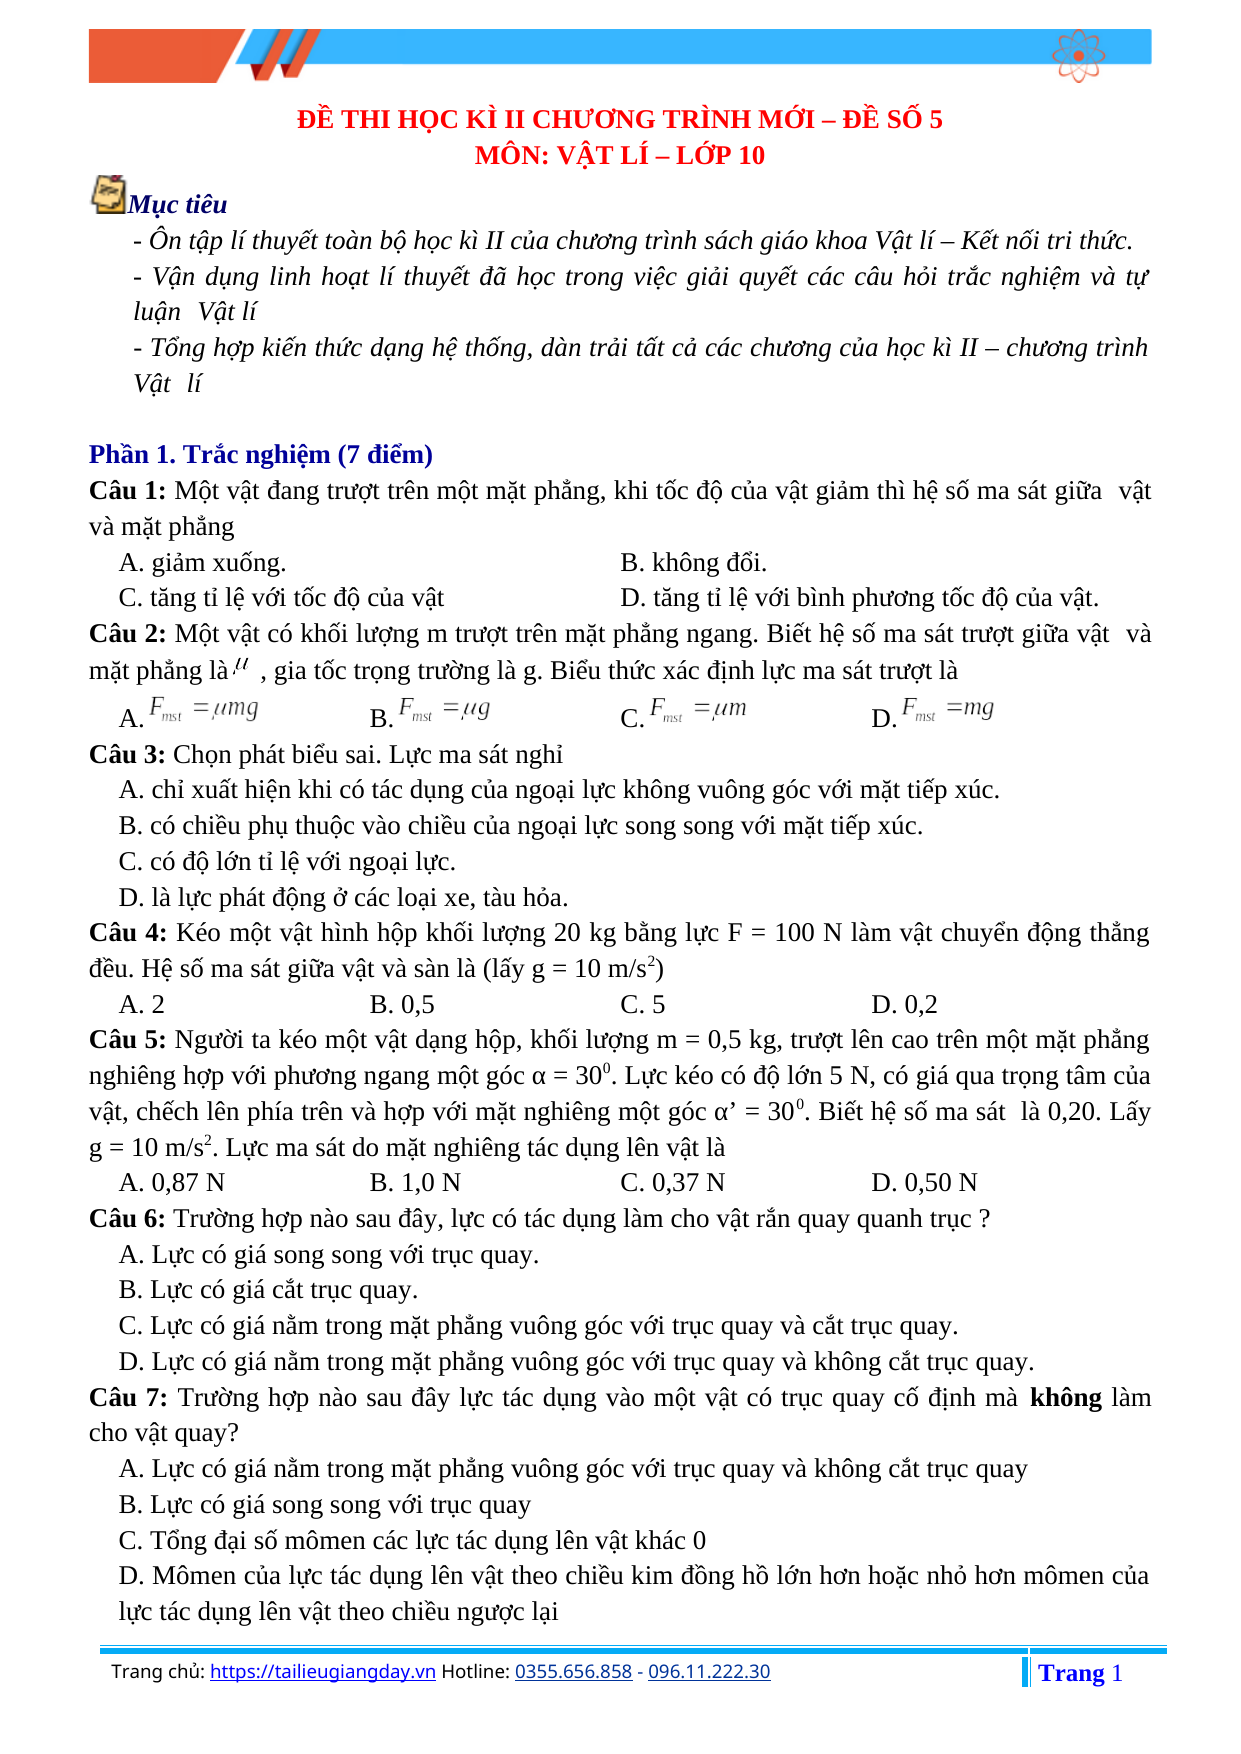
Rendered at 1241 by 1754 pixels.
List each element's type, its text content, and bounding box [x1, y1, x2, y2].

picture [88, 175, 128, 214]
text ĐỀ THI HỌC KÌ II CHƯƠNG TRÌNH MỚI – ĐỀ SỐ 5 [89, 103, 1152, 134]
text A. Lực có giá song song với trục quay. [118, 1238, 1152, 1269]
text MÔN: VẬT LÍ – LỚP 10 [89, 139, 1152, 170]
text A. Lực có giá nằm trong mặt phẳng vuông góc với trục quay và không cắt trục quay [118, 1452, 1152, 1483]
text A. 0,87 N B. 1,0 N C. 0,37 N D. 0,50 N [89, 1166, 1152, 1198]
text Mục tiêu [89, 175, 1152, 219]
text Câu 7: Trường hợp nào sau đây lực tác dụng vào một vật có trục quay cố định mà không làm cho vật quay? [89, 1381, 1152, 1448]
text A. 2 B. 0,5 C. 5 D. 0,2 [89, 988, 1152, 1019]
text Phần 1. Trắc nghiệm (7 điểm) [89, 438, 1152, 469]
text Câu 2: Một vật có khối lượng m trượt trên mặt phẳng ngang. Biết hệ số ma sát trượt giữa vật và mặt phẳng là , gia tốc trọng trường là g. Biểu thức xác định lực ma sát trượt là [89, 617, 1152, 685]
text A. giảm xuống. B. không đổi. [89, 546, 1152, 577]
text C. có độ lớn tỉ lệ với ngoại lực. [118, 845, 1152, 876]
text - Ôn tập lí thuyết toàn bộ học kì II của chương trình sách giáo khoa Vật lí – Kết nối tri thức. [133, 224, 1153, 255]
text D. Lực có giá nằm trong mặt phẳng vuông góc với trục quay và không cắt trục quay. [118, 1345, 1152, 1376]
text - Tổng hợp kiến thức dạng hệ thống, dàn trải tất cả các chương của học kì II – chương trình Vật lí [133, 331, 1153, 398]
text B. Lực có giá song song với trục quay [118, 1488, 1152, 1519]
text Câu 3: Chọn phát biểu sai. Lực ma sát nghỉ [89, 738, 1152, 769]
text A. B. C. D. [89, 690, 1152, 733]
picture [88, 29, 1152, 83]
text Câu 4: Kéo một vật hình hộp khối lượng 20 kg bằng lực F = 100 N làm vật chuyển động thẳng đều. Hệ số ma sát giữa vật và sàn là (lấy g = 10 m/s2) [89, 916, 1152, 983]
text - Vận dụng linh hoạt lí thuyết đã học trong việc giải quyết các câu hỏi trắc nghiệm và tự luận Vật lí [133, 260, 1153, 327]
text B. Lực có giá cắt trục quay. [118, 1274, 1152, 1305]
text C. tăng tỉ lệ với tốc độ của vật D. tăng tỉ lệ với bình phương tốc độ của vật. [89, 581, 1152, 612]
text C. Tổng đại số mômen các lực tác dụng lên vật khác 0 [118, 1524, 1152, 1555]
text D. là lực phát động ở các loại xe, tàu hỏa. [118, 881, 1152, 912]
text A. chỉ xuất hiện khi có tác dụng của ngoại lực không vuông góc với mặt tiếp xúc. [118, 773, 1152, 804]
text C. Lực có giá nằm trong mặt phẳng vuông góc với trục quay và cắt trục quay. [118, 1309, 1152, 1341]
text Câu 6: Trường hợp nào sau đây, lực có tác dụng làm cho vật rắn quay quanh trục ? [89, 1202, 1152, 1233]
text Câu 5: Người ta kéo một vật dạng hộp, khối lượng m = 0,5 kg, trượt lên cao trên một mặt phẳng nghiêng hợp với phương ngang một góc α = 300. Lực kéo có độ lớn 5 N, có giá qua trọng tâm của vật, chếch lên phía trên và hợp với mặt nghiêng một góc α’ = 300. Biết hệ số ma sát là 0,20. Lấy g = 10 m/s2. Lực ma sát do mặt nghiêng tác dụng lên vật là [89, 1023, 1152, 1162]
text Câu 1: Một vật đang trượt trên một mặt phẳng, khi tốc độ của vật giảm thì hệ số ma sát giữa vật và mặt phẳng [89, 474, 1152, 541]
text B. có chiều phụ thuộc vào chiều của ngoại lực song song với mặt tiếp xúc. [118, 809, 1152, 840]
text D. Mômen của lực tác dụng lên vật theo chiều kim đồng hồ lớn hơn hoặc nhỏ hơn mômen của lực tác dụng lên vật theo chiều ngược lại [118, 1559, 1152, 1626]
